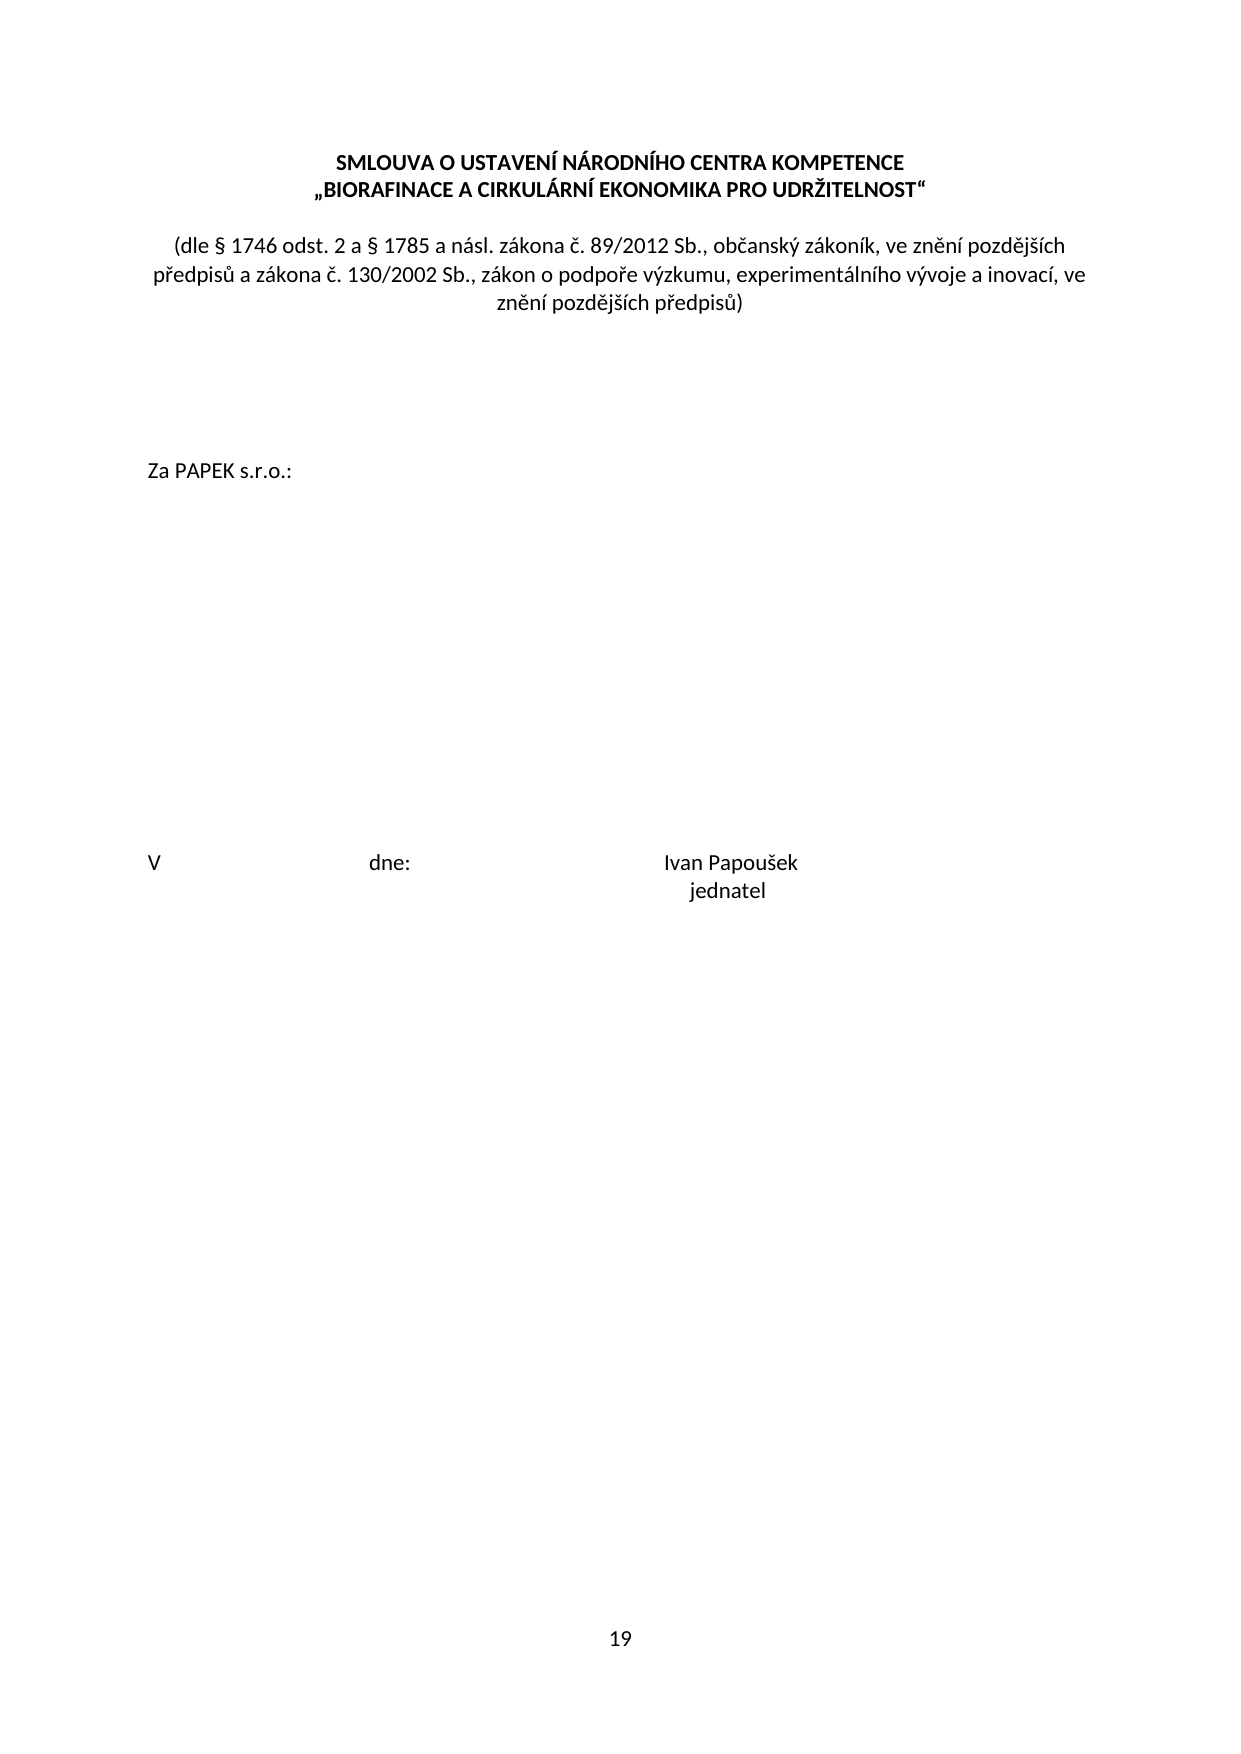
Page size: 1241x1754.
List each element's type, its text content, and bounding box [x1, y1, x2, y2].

title „BIORAFINACE A CIRKULÁRNÍ EKONOMIKA PRO UDRŽITELNOST“ [148, 176, 1093, 204]
title SMLOUVA O USTAVENÍ NÁRODNÍHO CENTRA KOMPETENCE [148, 148, 1093, 176]
text jednatel [148, 876, 1093, 904]
text Za PAPEK s.r.o.: [148, 456, 1093, 484]
text V dne: Ivan Papoušek [148, 848, 1093, 876]
text (dle § 1746 odst. 2 a § 1785 a násl. zákona č. 89/2012 Sb., občanský zákoník, ve znění pozdějších předpisů a zákona č. 130/2002 Sb., zákon o podpoře výzkumu, experimentálního vývoje a inovací, ve znění pozdějších předpisů) [148, 232, 1093, 316]
